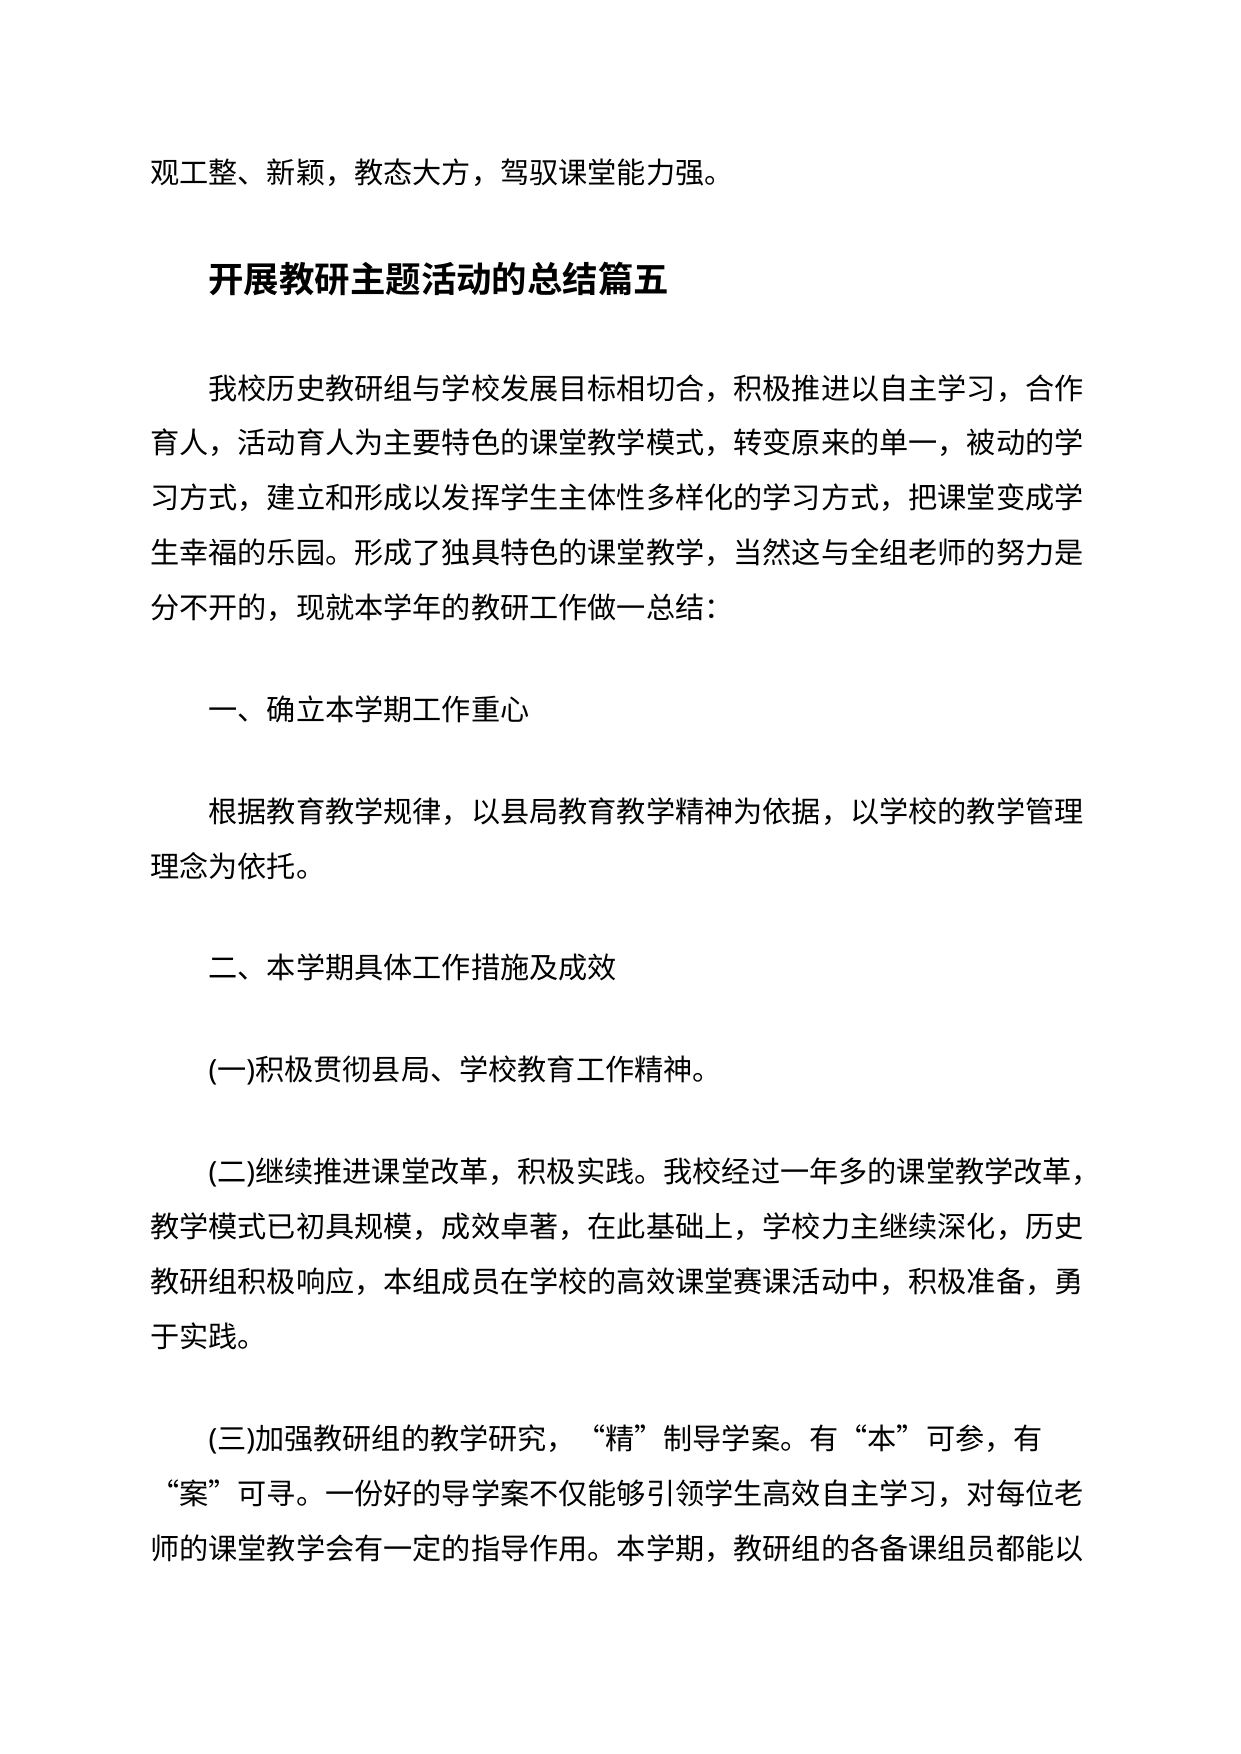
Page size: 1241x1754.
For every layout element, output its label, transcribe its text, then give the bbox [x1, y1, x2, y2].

text 根据教育教学规律，以县局教育教学精神为依据，以学校的教学管理理念为依托。 [150, 788, 1090, 886]
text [150, 150, 1090, 192]
text 一、确立本学期工作重心 [150, 687, 1090, 729]
text 我校历史教研组与学校发展目标相切合，积极推进以自主学习，合作育人，活动育人为主要特色的课堂教学模式，转变原来的单一，被动的学习方式，建立和形成以发挥学生主体性多样化的学习方式，把课堂变成学生幸福的乐园。形成了独具特色的课堂教学，当然这与全组老师的努力是分不开的，现就本学年的教研工作做一总结： [150, 365, 1090, 627]
text 开展教研主题活动的总结篇五 [150, 252, 1090, 303]
text (二)继续推进课堂改革，积极实践。我校经过一年多的课堂教学改革，教学模式已初具规模，成效卓著，在此基础上，学校力主继续深化，历史教研组积极响应，本组成员在学校的高效课堂赛课活动中，积极准备，勇于实践。 [150, 1149, 1090, 1356]
text (一)积极贯彻县局、学校教育工作精神。 [150, 1047, 1090, 1089]
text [150, 1415, 1090, 1567]
text 二、本学期具体工作措施及成效 [150, 945, 1090, 987]
